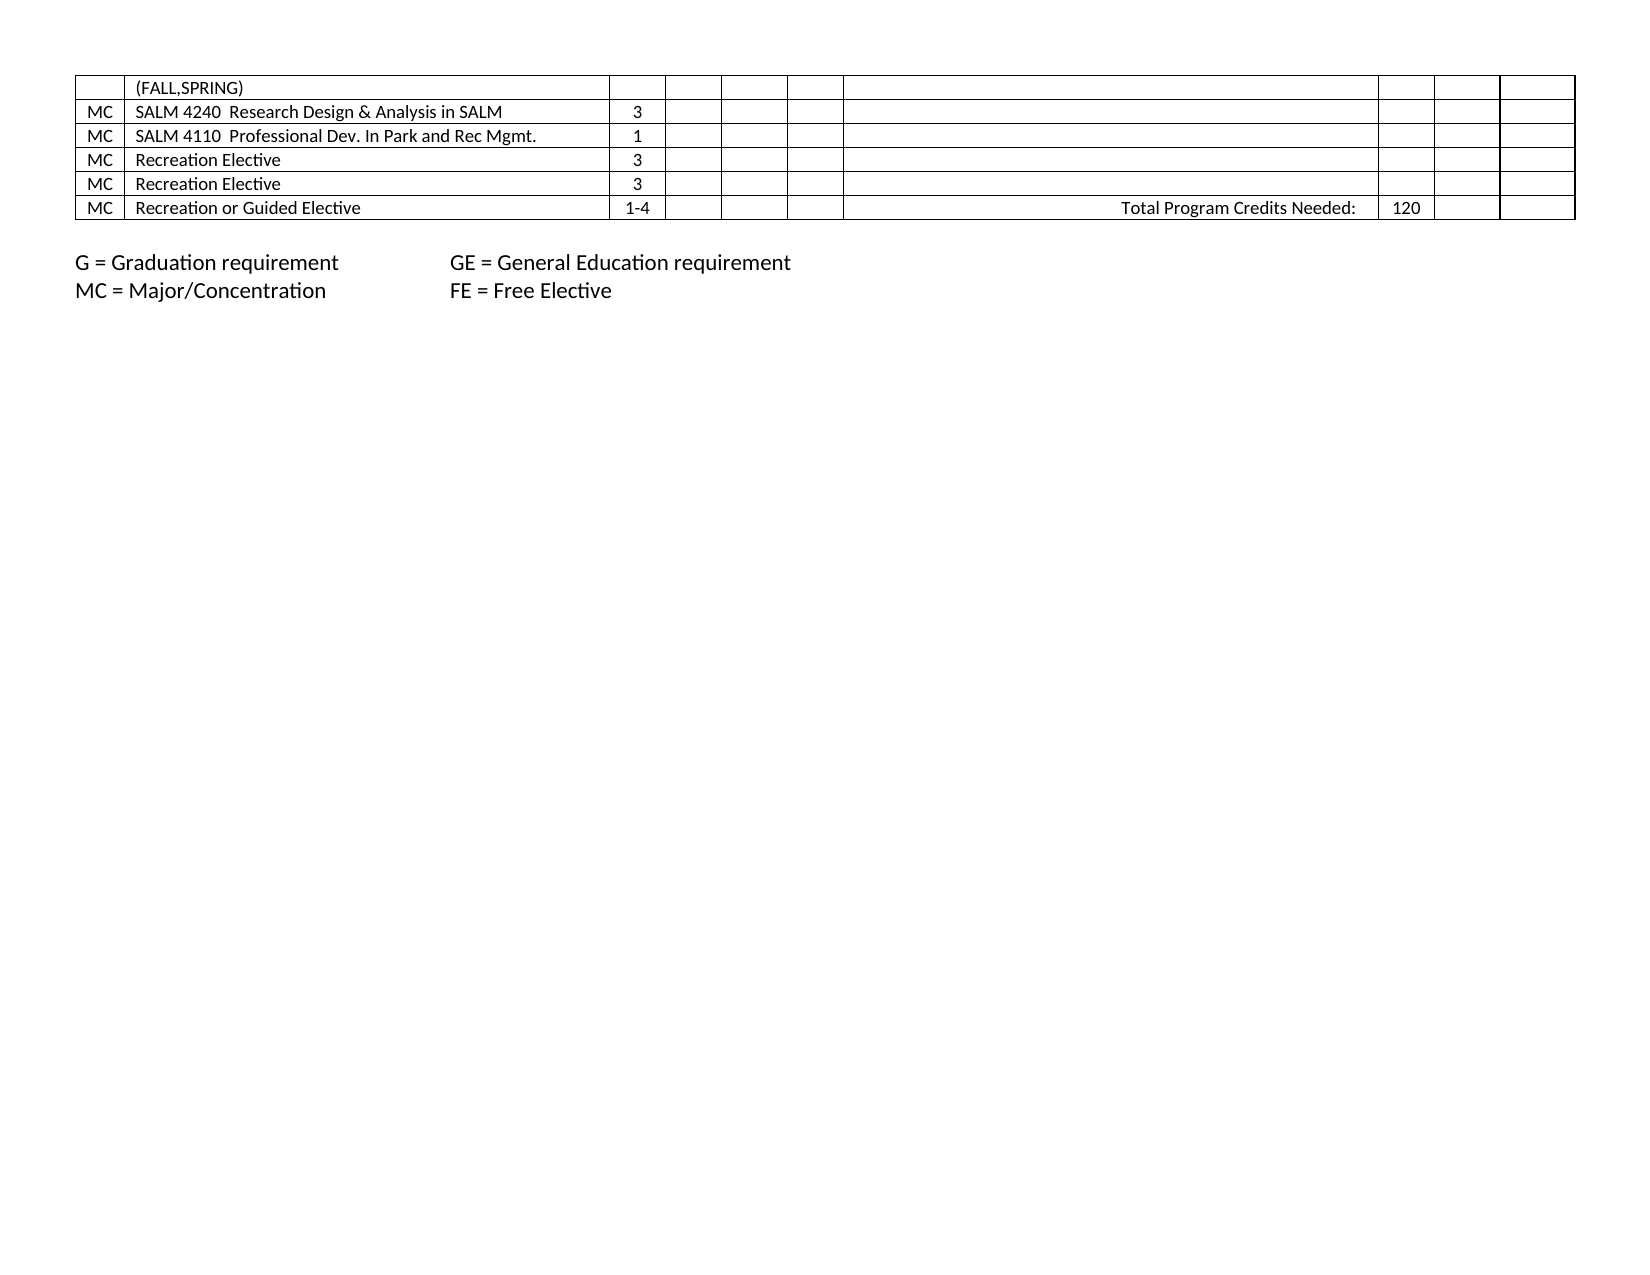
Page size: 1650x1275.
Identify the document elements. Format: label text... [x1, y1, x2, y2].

table_cell [844, 148, 1378, 171]
table_cell [1501, 124, 1574, 147]
table_cell [788, 76, 843, 99]
table_cell [788, 124, 843, 147]
table_cell [844, 124, 1378, 147]
table_cell 120 [1379, 196, 1434, 219]
table_cell [1379, 148, 1434, 171]
table_cell 1-4 [610, 196, 665, 219]
table_cell Total Program Credits Needed: [844, 196, 1378, 219]
table_cell [1501, 76, 1574, 99]
table_cell [1501, 100, 1574, 123]
text G = Graduation requirement GE = General Education requirement [75, 248, 1575, 276]
table_cell MC [76, 124, 124, 147]
table_cell 3 [610, 172, 665, 195]
table_cell [1435, 196, 1499, 219]
table_cell [722, 196, 787, 219]
table_cell [1435, 100, 1499, 123]
table_cell [788, 100, 843, 123]
table_cell Recreation Elective [125, 172, 609, 195]
table_cell [1435, 124, 1499, 147]
table_cell 1 [610, 124, 665, 147]
table_cell MC [76, 76, 124, 99]
table_cell Recreation Elective [125, 148, 609, 171]
text MC = Major/Concentration FE = Free Elective [75, 276, 1575, 304]
table_cell [788, 172, 843, 195]
table_cell [666, 148, 721, 171]
table_cell 3 [610, 100, 665, 123]
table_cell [844, 76, 1378, 99]
table_cell [666, 196, 721, 219]
table_cell [788, 196, 843, 219]
table_cell MC [76, 148, 124, 171]
table_cell [1435, 172, 1499, 195]
table_cell [1501, 172, 1574, 195]
table_cell 3 [610, 148, 665, 171]
table_cell [1379, 124, 1434, 147]
table_cell [666, 124, 721, 147]
table_cell [722, 148, 787, 171]
table_cell [722, 100, 787, 123]
table_cell [1501, 148, 1574, 171]
table_cell [844, 100, 1378, 123]
table_cell 12 [1379, 76, 1434, 99]
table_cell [125, 76, 609, 99]
table_cell [722, 76, 787, 99]
table_cell SALM 4240 Research Design & Analysis in SALM [125, 100, 609, 123]
table_cell MC [76, 100, 124, 123]
table_cell MC [76, 196, 124, 219]
table_cell MC [76, 172, 124, 195]
table_cell [1435, 148, 1499, 171]
table_cell [1435, 76, 1499, 99]
table_cell [1379, 172, 1434, 195]
table_cell [1501, 196, 1574, 219]
table_cell [666, 172, 721, 195]
table_cell SALM 4110 Professional Dev. In Park and Rec Mgmt. [125, 124, 609, 147]
table_cell [666, 100, 721, 123]
table_cell [1379, 100, 1434, 123]
table_cell Recreation or Guided Elective [125, 196, 609, 219]
table_cell [788, 148, 843, 171]
table_cell [722, 172, 787, 195]
table_cell 3 [610, 76, 665, 99]
table_cell [844, 172, 1378, 195]
table_cell [722, 124, 787, 147]
table_cell [666, 76, 721, 99]
